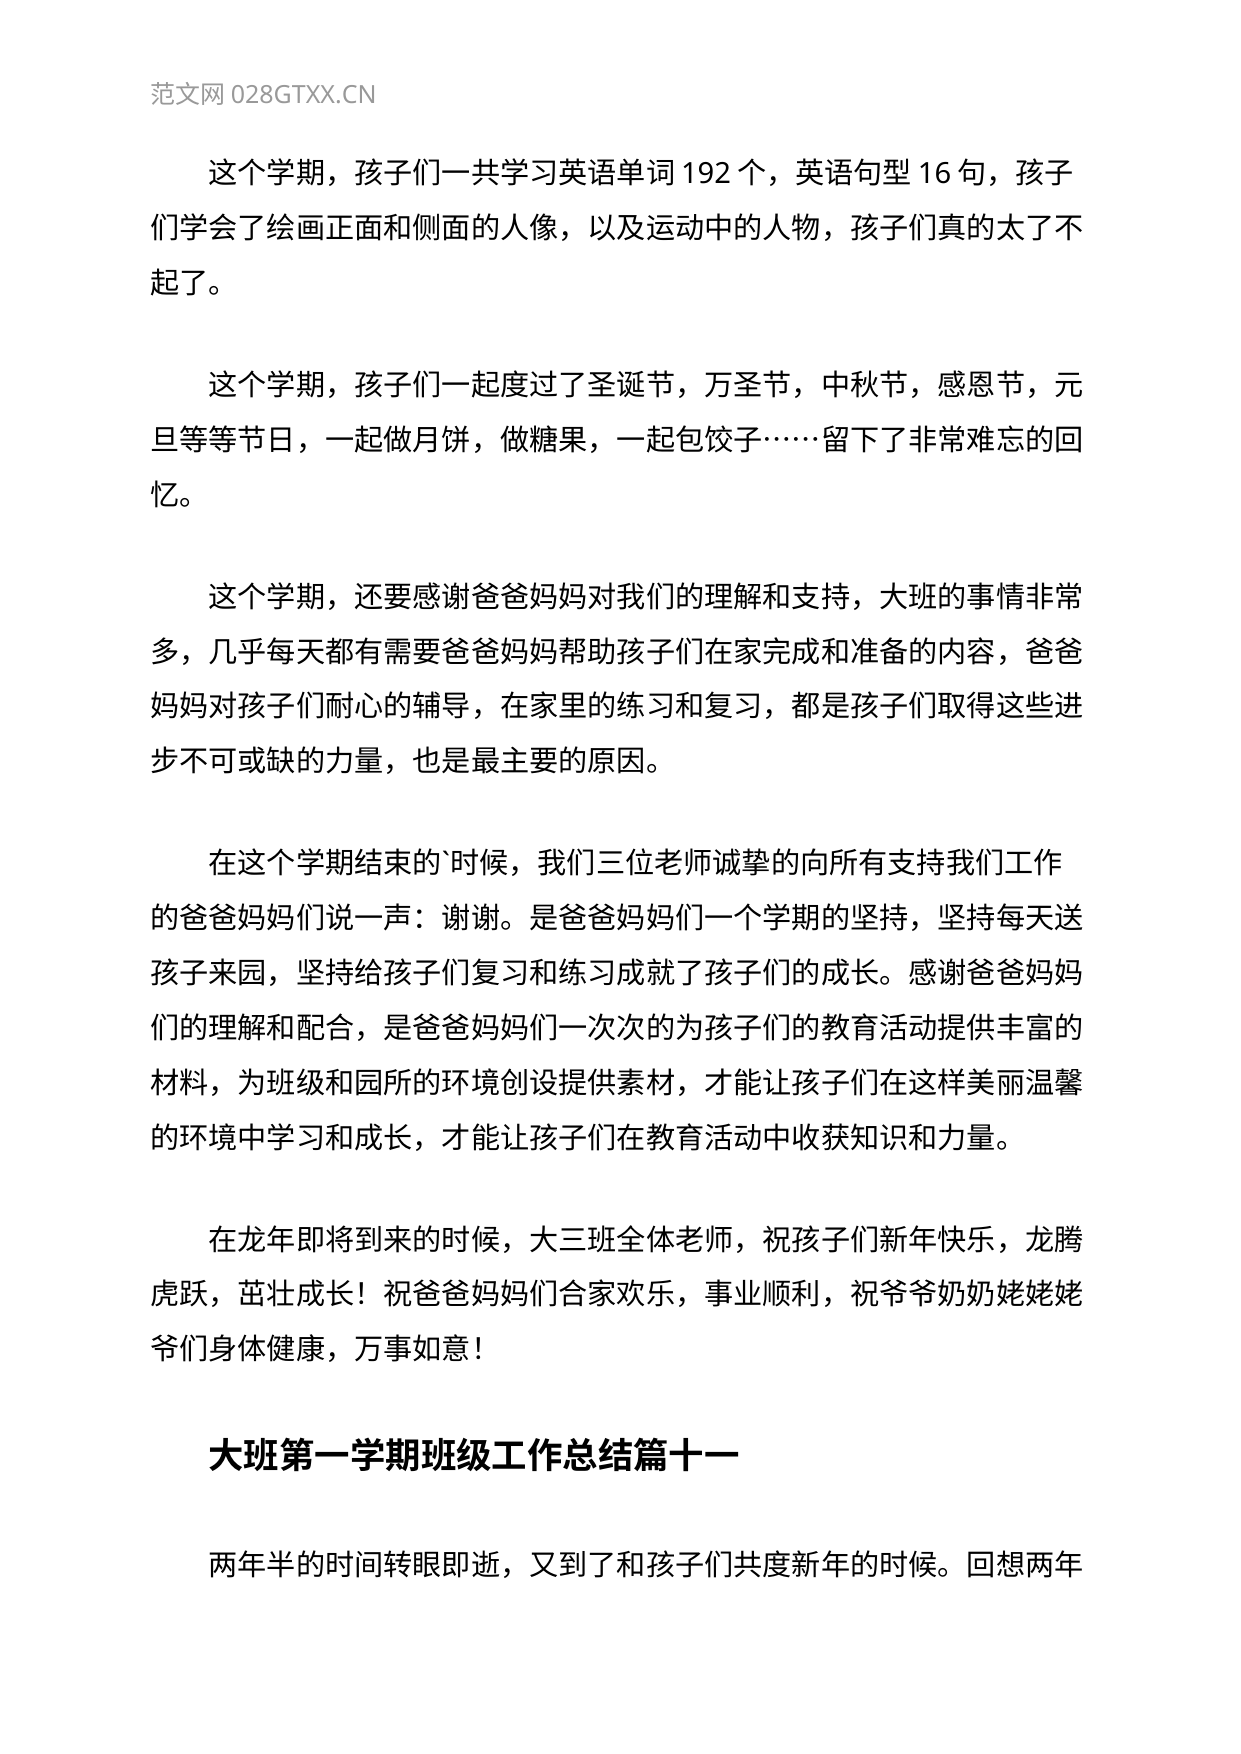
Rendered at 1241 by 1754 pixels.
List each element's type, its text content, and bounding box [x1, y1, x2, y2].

text 在这个学期结束的`时候，我们三位老师诚挚的向所有支持我们工作的爸爸妈妈们说一声：谢谢。是爸爸妈妈们一个学期的坚持，坚持每天送孩子来园，坚持给孩子们复习和练习成就了孩子们的成长。感谢爸爸妈妈们的理解和配合，是爸爸妈妈们一次次的为孩子们的教育活动提供丰富的材料，为班级和园所的环境创设提供素材，才能让孩子们在这样美丽温馨的环境中学习和成长，才能让孩子们在教育活动中收获知识和力量。 [150, 840, 1090, 1157]
text 这个学期，还要感谢爸爸妈妈对我们的理解和支持，大班的事情非常多，几乎每天都有需要爸爸妈妈帮助孩子们在家完成和准备的内容，爸爸妈妈对孩子们耐心的辅导，在家里的练习和复习，都是孩子们取得这些进步不可或缺的力量，也是最主要的原因。 [150, 573, 1090, 780]
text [150, 1541, 1090, 1583]
text 在龙年即将到来的时候，大三班全体老师，祝孩子们新年快乐，龙腾虎跃，茁壮成长！祝爸爸妈妈们合家欢乐，事业顺利，祝爷爷奶奶姥姥姥爷们身体健康，万事如意！ [150, 1216, 1090, 1368]
text 这个学期，孩子们一起度过了圣诞节，万圣节，中秋节，感恩节，元旦等等节日，一起做月饼，做糖果，一起包饺子……留下了非常难忘的回忆。 [150, 362, 1090, 514]
text 这个学期，孩子们一共学习英语单词192个，英语句型16句，孩子们学会了绘画正面和侧面的人像，以及运动中的人物，孩子们真的太了不起了。 [150, 150, 1090, 302]
text 大班第一学期班级工作总结篇十一 [150, 1428, 1090, 1479]
